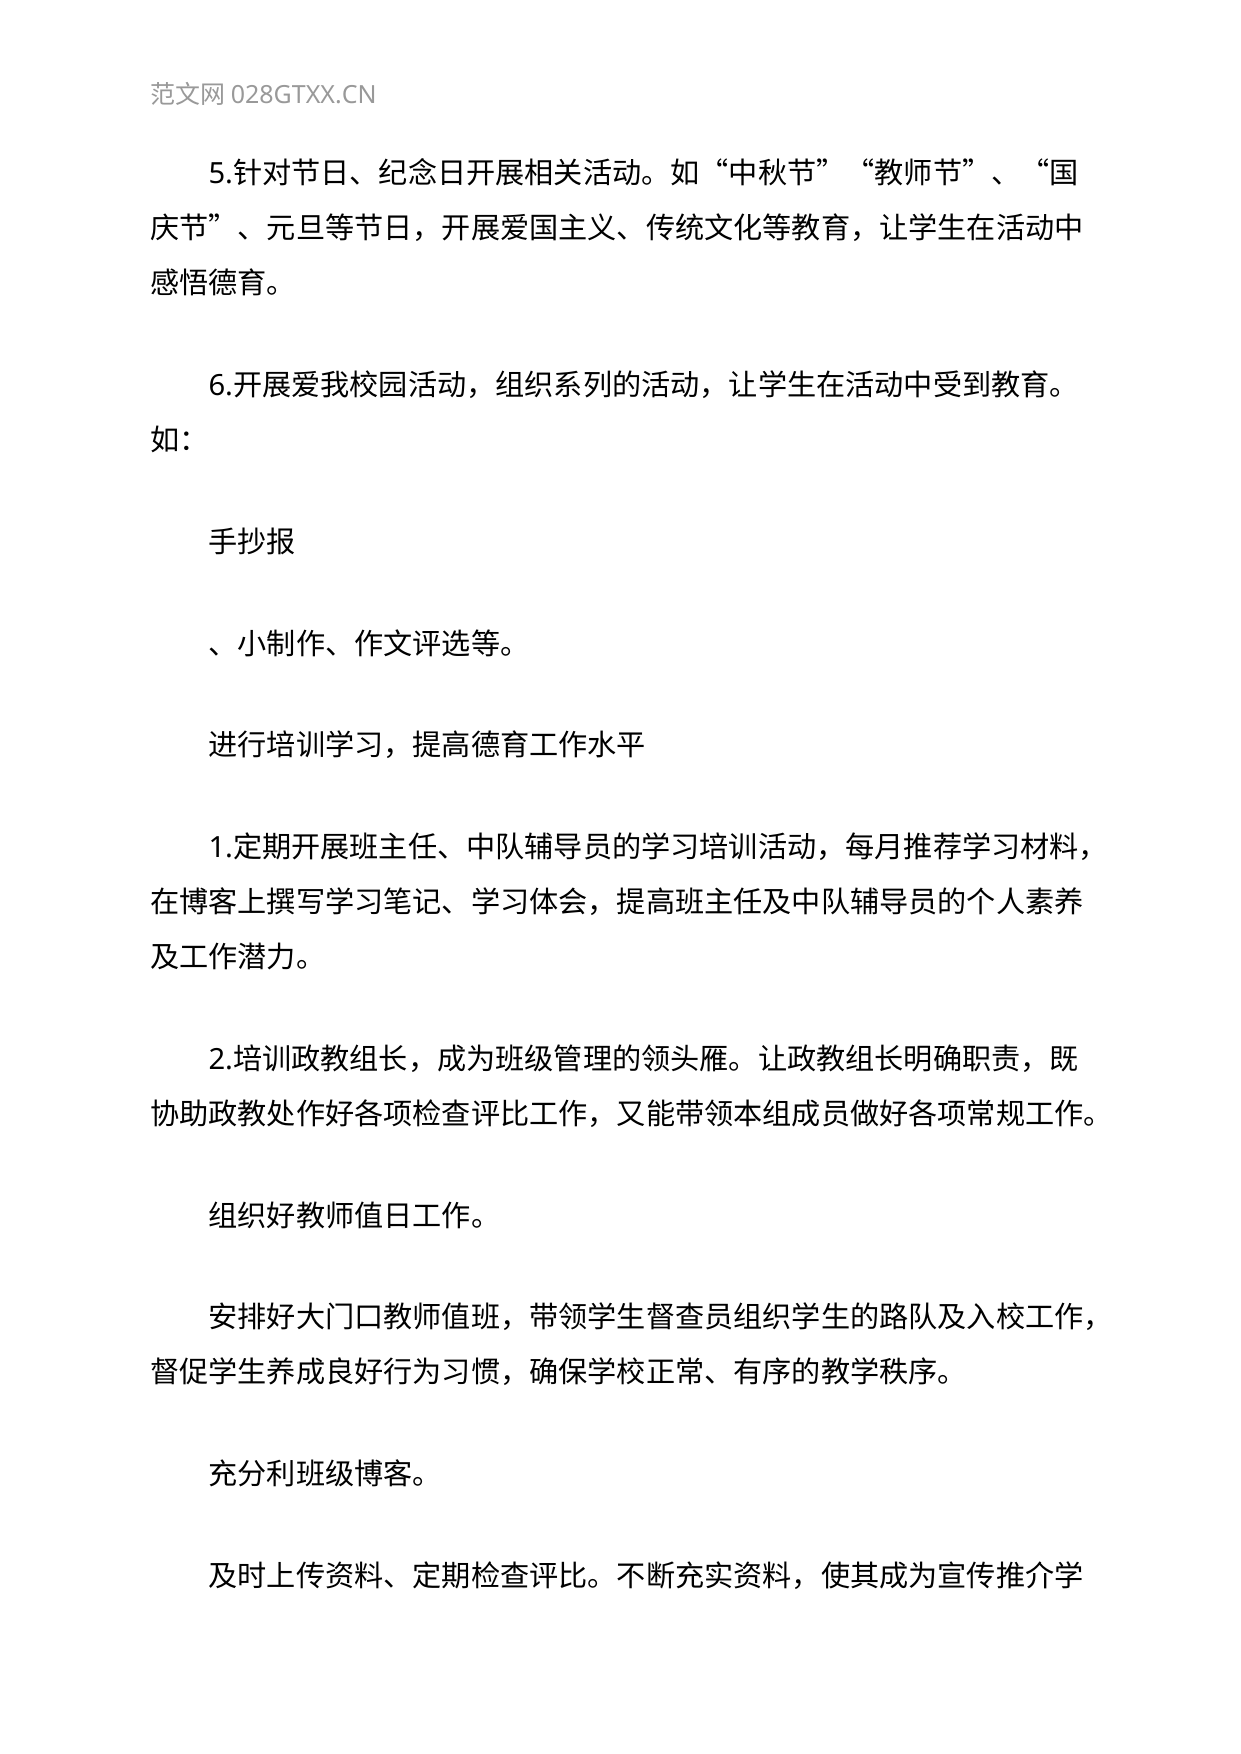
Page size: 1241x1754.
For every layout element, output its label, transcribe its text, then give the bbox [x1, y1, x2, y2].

text 、小制作、作文评选等。 [150, 620, 1090, 662]
text 充分利班级博客。 [150, 1451, 1090, 1493]
text 5.针对节日、纪念日开展相关活动。如“中秋节”“教师节”、“国庆节”、元旦等节日，开展爱国主义、传统文化等教育，让学生在活动中感悟德育。 [150, 150, 1090, 302]
text 1.定期开展班主任、中队辅导员的学习培训活动，每月推荐学习材料，在博客上撰写学习笔记、学习体会，提高班主任及中队辅导员的个人素养及工作潜力。 [150, 824, 1090, 976]
text 2.培训政教组长，成为班级管理的领头雁。让政教组长明确职责，既协助政教处作好各项检查评比工作，又能带领本组成员做好各项常规工作。 [150, 1035, 1090, 1133]
text 组织好教师值日工作。 [150, 1192, 1090, 1234]
text 安排好大门口教师值班，带领学生督查员组织学生的路队及入校工作，督促学生养成良好行为习惯，确保学校正常、有序的教学秩序。 [150, 1294, 1090, 1391]
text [150, 1552, 1090, 1595]
text 6.开展爱我校园活动，组织系列的活动，让学生在活动中受到教育。如： [150, 362, 1090, 459]
text 手抄报 [150, 518, 1090, 561]
text 进行培训学习，提高德育工作水平 [150, 722, 1090, 764]
